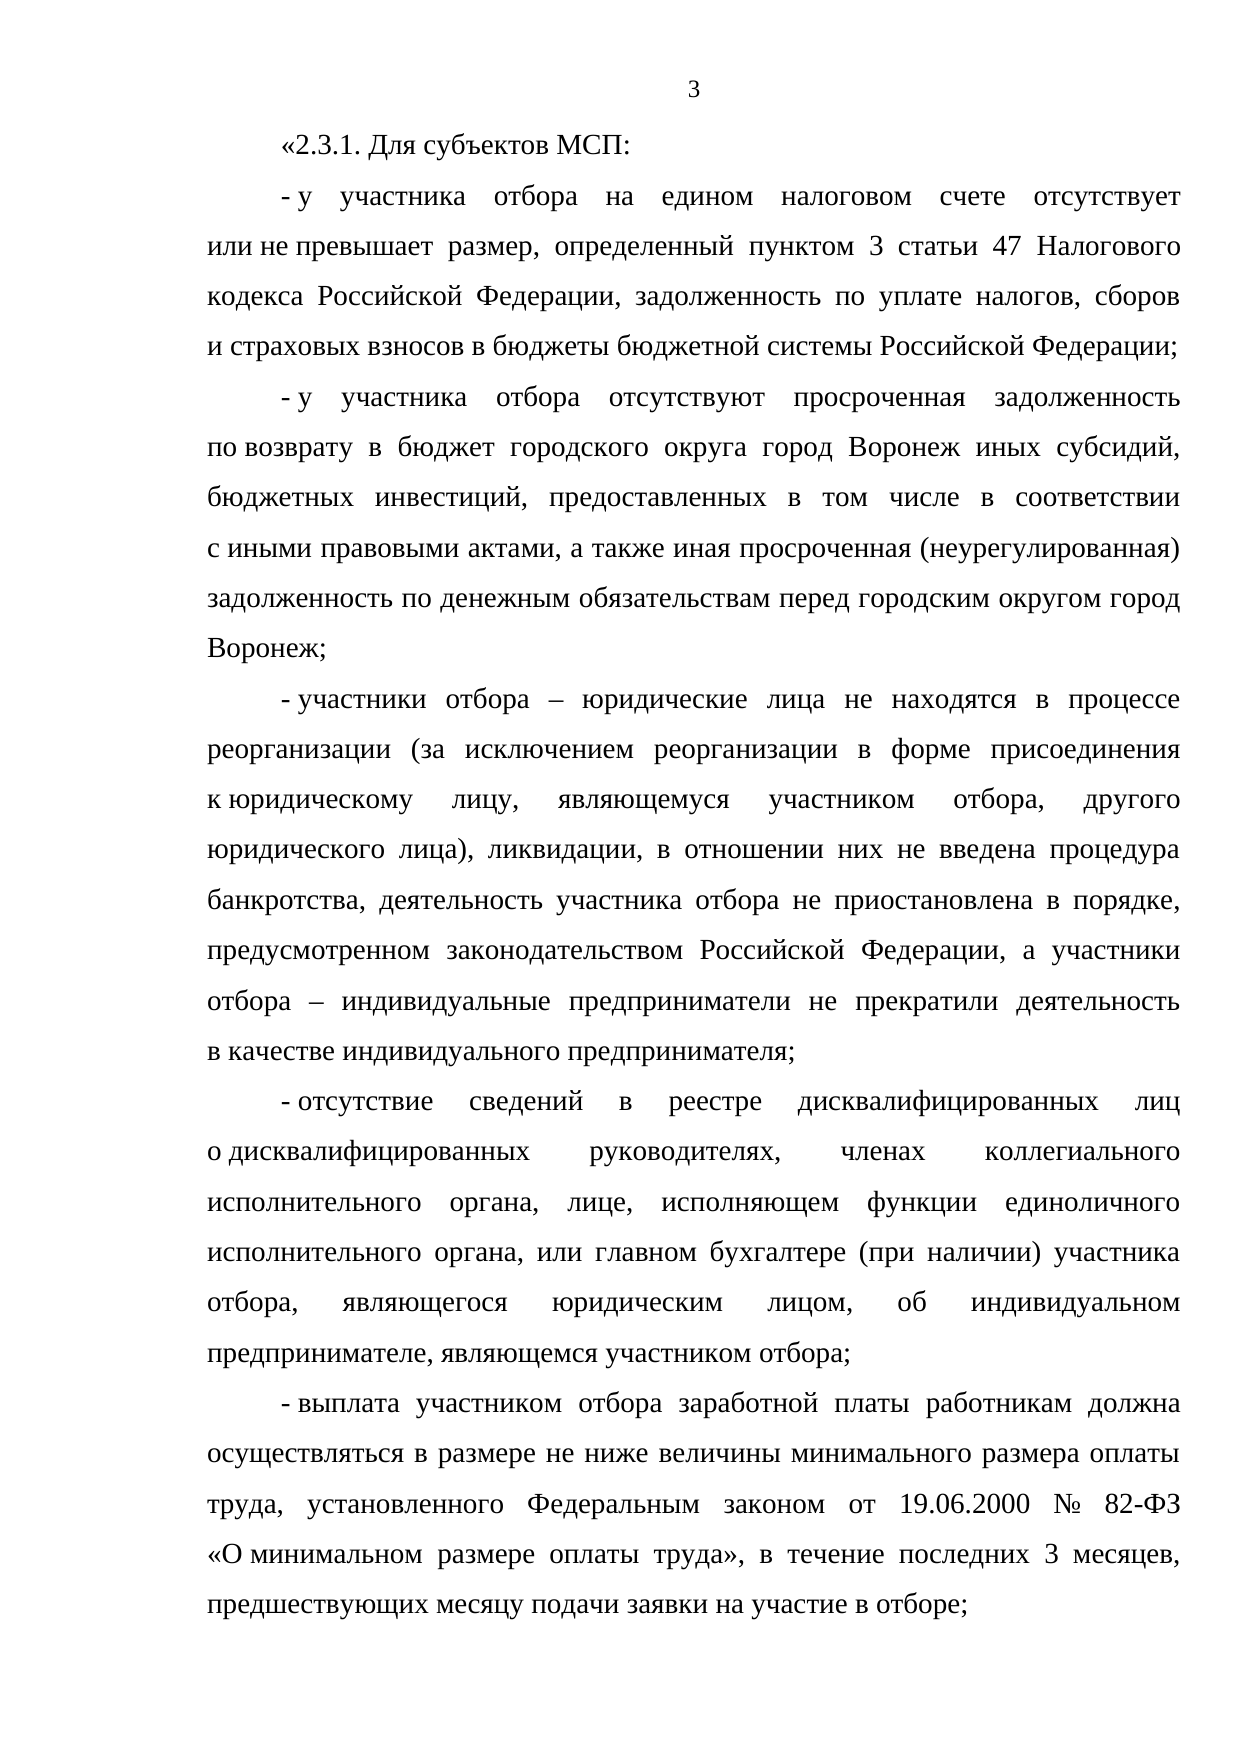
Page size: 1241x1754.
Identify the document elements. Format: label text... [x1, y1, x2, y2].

text - выплата участником отбора заработной платы работникам должна осуществляться в размере не ниже величины минимального размера оплаты труда, установленного Федеральным законом от 19.06.2000 № 82-ФЗ «О минимальном размере оплаты труда», в течение последних 3 месяцев, предшествующих месяцу подачи заявки на участие в отборе; [207, 1385, 1181, 1620]
text - у участника отбора на едином налоговом счете отсутствует или не превышает размер, определенный пунктом 3 статьи 47 Налогового кодекса Российской Федерации, задолженность по уплате налогов, сборов и страховых взносов в бюджеты бюджетной системы Российской Федерации; [207, 178, 1181, 362]
text - отсутствие сведений в реестре дисквалифицированных лиц о дисквалифицированных руководителях, членах коллегиального исполнительного органа, лице, исполняющем функции единоличного исполнительного органа, или главном бухгалтере (при наличии) участника отбора, являющегося юридическим лицом, об индивидуальном предпринимателе, являющемся участником отбора; [207, 1083, 1181, 1368]
text - у участника отбора отсутствуют просроченная задолженность по возврату в бюджет городского округа город Воронеж иных субсидий, бюджетных инвестиций, предоставленных в том числе в соответствии с иными правовыми актами, а также иная просроченная (неурегулированная) задолженность по денежным обязательствам перед городским округом город Воронеж; [207, 379, 1181, 664]
text - участники отбора – юридические лица не находятся в процессе реорганизации (за исключением реорганизации в форме присоединения к юридическому лицу, являющемуся участником отбора, другого юридического лица), ликвидации, в отношении них не введена процедура банкротства, деятельность участника отбора не приостановлена в порядке, предусмотренном законодательством Российской Федерации, а участники отбора – индивидуальные предприниматели не прекратили деятельность в качестве индивидуального предпринимателя; [207, 681, 1181, 1066]
text «2.3.1. Для субъектов МСП: [207, 127, 1181, 161]
